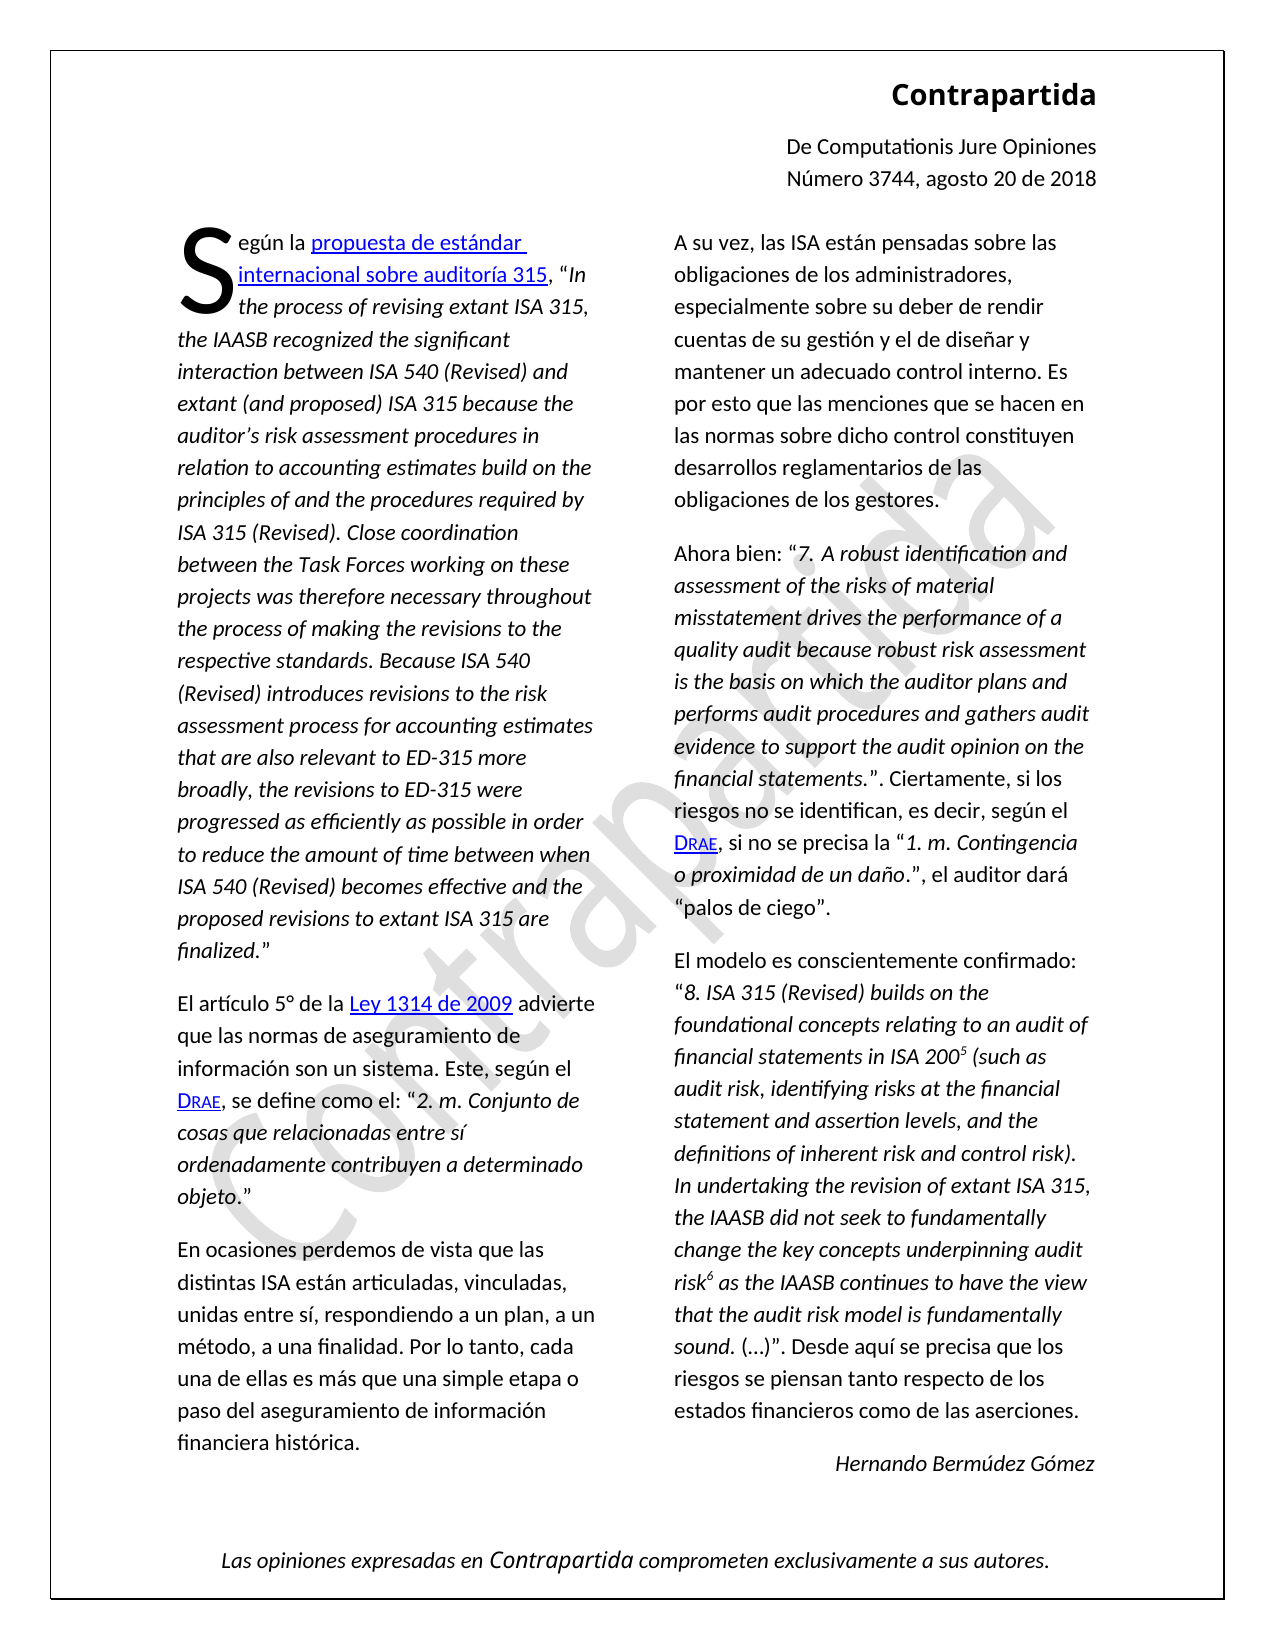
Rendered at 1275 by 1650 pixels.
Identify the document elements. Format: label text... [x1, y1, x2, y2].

text En ocasiones perdemos de vista que las distintas ISA están articuladas, vinculadas, unidas entre sí, respondiendo a un plan, a un método, a una finalidad. Por lo tanto, cada una de ellas es más que una simple etapa o paso del aseguramiento de información financiera histórica. [177, 1235, 600, 1457]
text A su vez, las ISA están pensadas sobre las obligaciones de los administradores, especialmente sobre su deber de rendir cuentas de su gestión y el de diseñar y mantener un adecuado control interno. Es por esto que las menciones que se hacen en las normas sobre dicho control constituyen desarrollos reglamentarios de las obligaciones de los gestores. [674, 228, 1097, 514]
text egún la propuesta de estándar internacional sobre auditoría 315, “In the process of revising extant ISA 315, the IAASB recognized the significant interaction between ISA 540 (Revised) and extant (and proposed) ISA 315 because the auditor’s risk assessment procedures in relation to accounting estimates build on the principles of and the procedures required by ISA 315 (Revised). Close coordination between the Task Forces working on these projects was therefore necessary throughout the process of making the revisions to the respective standards. Because ISA 540 (Revised) introduces revisions to the risk assessment process for accounting estimates that are also relevant to ED-315 more broadly, the revisions to ED-315 were progressed as efficiently as possible in order to reduce the amount of time between when ISA 540 (Revised) becomes effective and the proposed revisions to extant ISA 315 are finalized.” [177, 228, 600, 964]
text Ahora bien: “7. A robust identification and assessment of the risks of material misstatement drives the performance of a quality audit because robust risk assessment is the basis on which the auditor plans and performs audit procedures and gathers audit evidence to support the audit opinion on the financial statements.”. Ciertamente, si los riesgos no se identifican, es decir, según el Drae, si no se precisa la “1. m. Contingencia o proximidad de un daño.”, el auditor dará “palos de ciego”. [674, 539, 1097, 921]
text Hernando Bermúdez Gómez [674, 1449, 1097, 1477]
text El artículo 5° de la Ley 1314 de 2009 advierte que las normas de aseguramiento de información son un sistema. Este, según el Drae, se define como el: “2. m. Conjunto de cosas que relacionadas entre sí ordenadamente contribuyen a determinado objeto.” [177, 989, 600, 1210]
text El modelo es conscientemente confirmado: “8. ISA 315 (Revised) builds on the foundational concepts relating to an audit of financial statements in ISA 2005 (such as audit risk, identifying risks at the financial statement and assertion levels, and the definitions of inherent risk and control risk). In undertaking the revision of extant ISA 315, the IAASB did not seek to fundamentally change the key concepts underpinning audit risk6 as the IAASB continues to have the view that the audit risk model is fundamentally sound. (…)”. Desde aquí se precisa que los riesgos se piensan tanto respecto de los estados financieros como de las aserciones. [674, 946, 1097, 1424]
